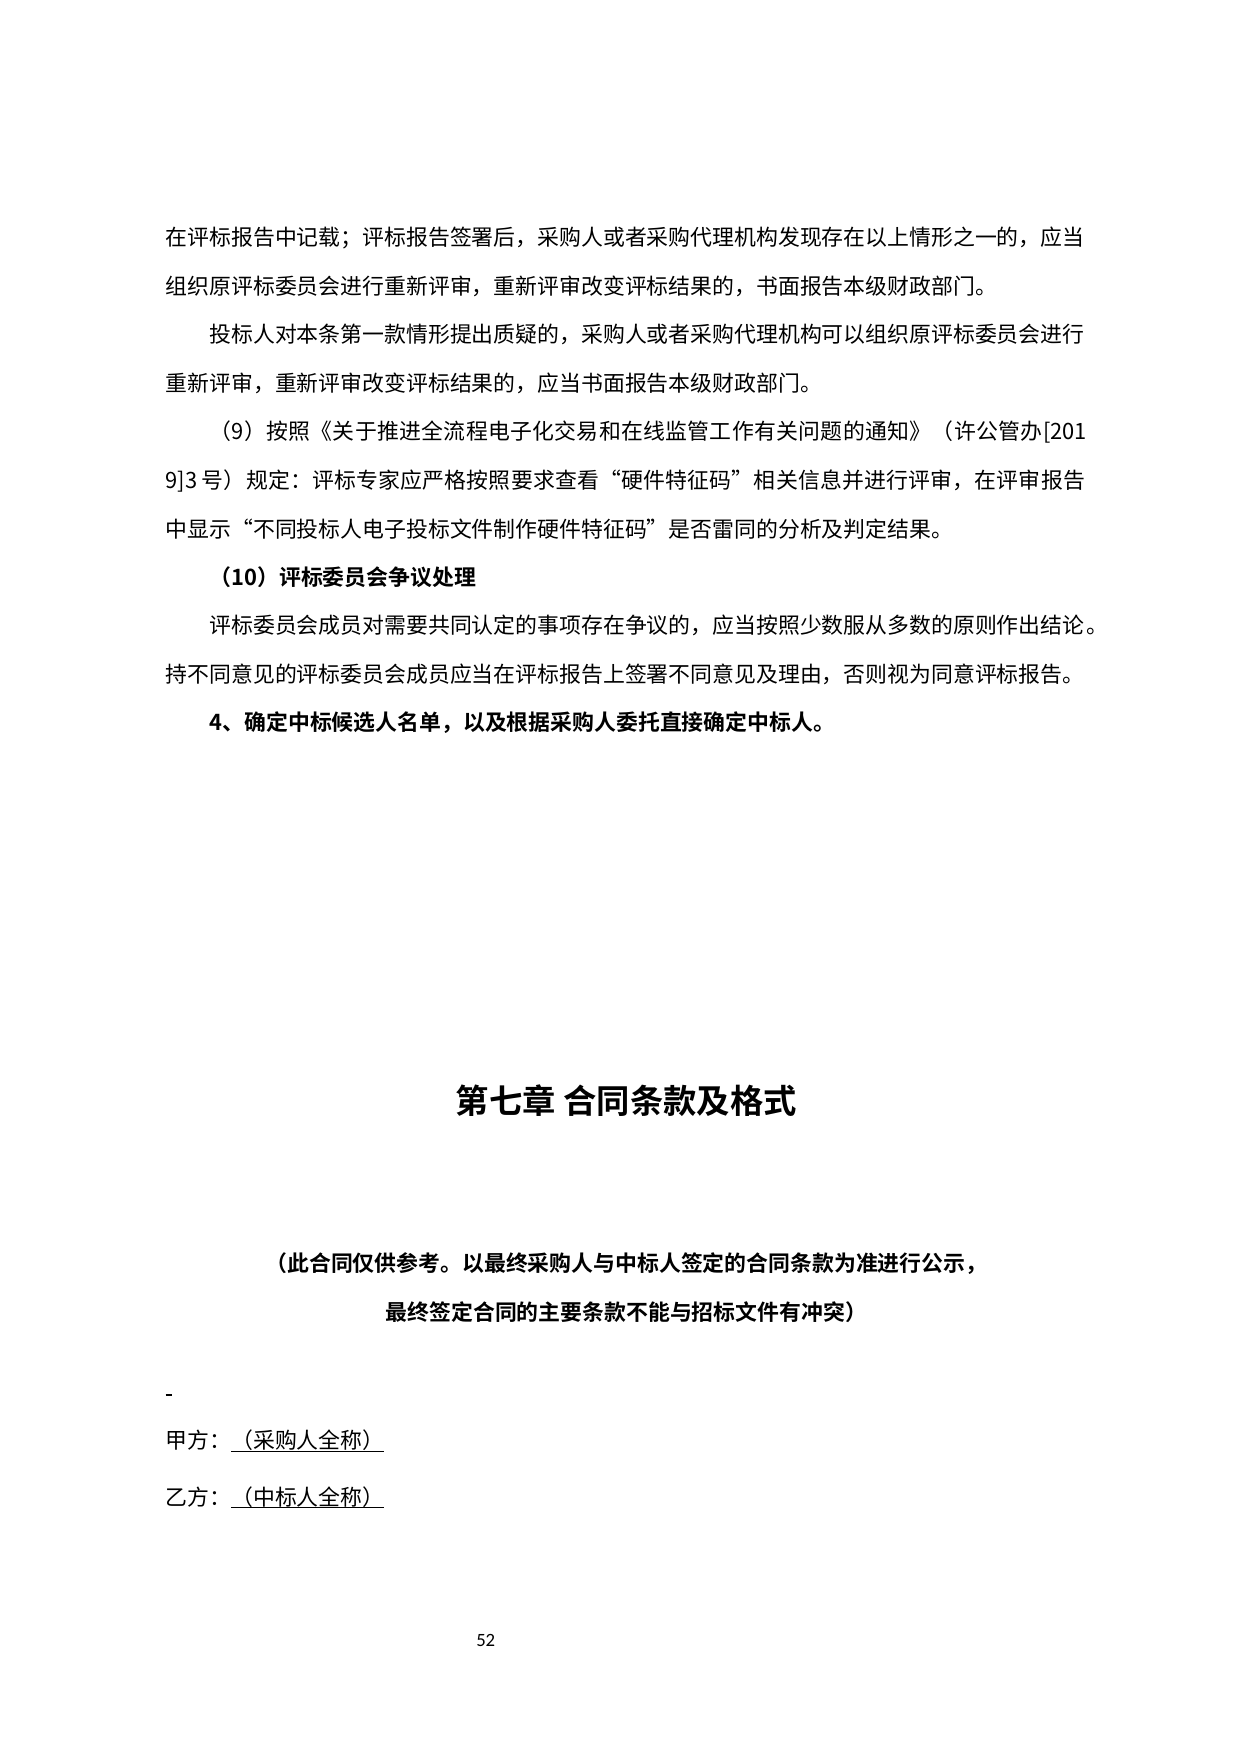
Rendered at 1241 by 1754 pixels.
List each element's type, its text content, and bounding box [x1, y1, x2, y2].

text 4、确定中标候选人名单，以及根据采购人委托直接确定中标人。 [165, 705, 1087, 737]
text （10）评标委员会争议处理 [165, 559, 1087, 592]
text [165, 219, 1087, 301]
text 评标委员会成员对需要共同认定的事项存在争议的，应当按照少数服从多数的原则作出结论。持不同意见的评标委员会成员应当在评标报告上签署不同意见及理由，否则视为同意评标报告。 [165, 608, 1087, 689]
text 甲方：（采购人全称） [165, 1423, 1087, 1456]
text 乙方：（中标人全称） [165, 1479, 1087, 1512]
text （9）按照《关于推进全流程电子化交易和在线监管工作有关问题的通知》（许公管办[2019]3号）规定：评标专家应严格按照要求查看“硬件特征码”相关信息并进行评审，在评审报告中显示“不同投标人电子投标文件制作硬件特征码”是否雷同的分析及判定结果。 [165, 414, 1087, 544]
text 最终签定合同的主要条款不能与招标文件有冲突） [165, 1294, 1087, 1327]
text （此合同仅供参考。以最终采购人与中标人签定的合同条款为准进行公示， [165, 1246, 1087, 1278]
text 第七章 合同条款及格式 [165, 1066, 1087, 1131]
text 投标人对本条第一款情形提出质疑的，采购人或者采购代理机构可以组织原评标委员会进行重新评审，重新评审改变评标结果的，应当书面报告本级财政部门。 [165, 317, 1087, 398]
